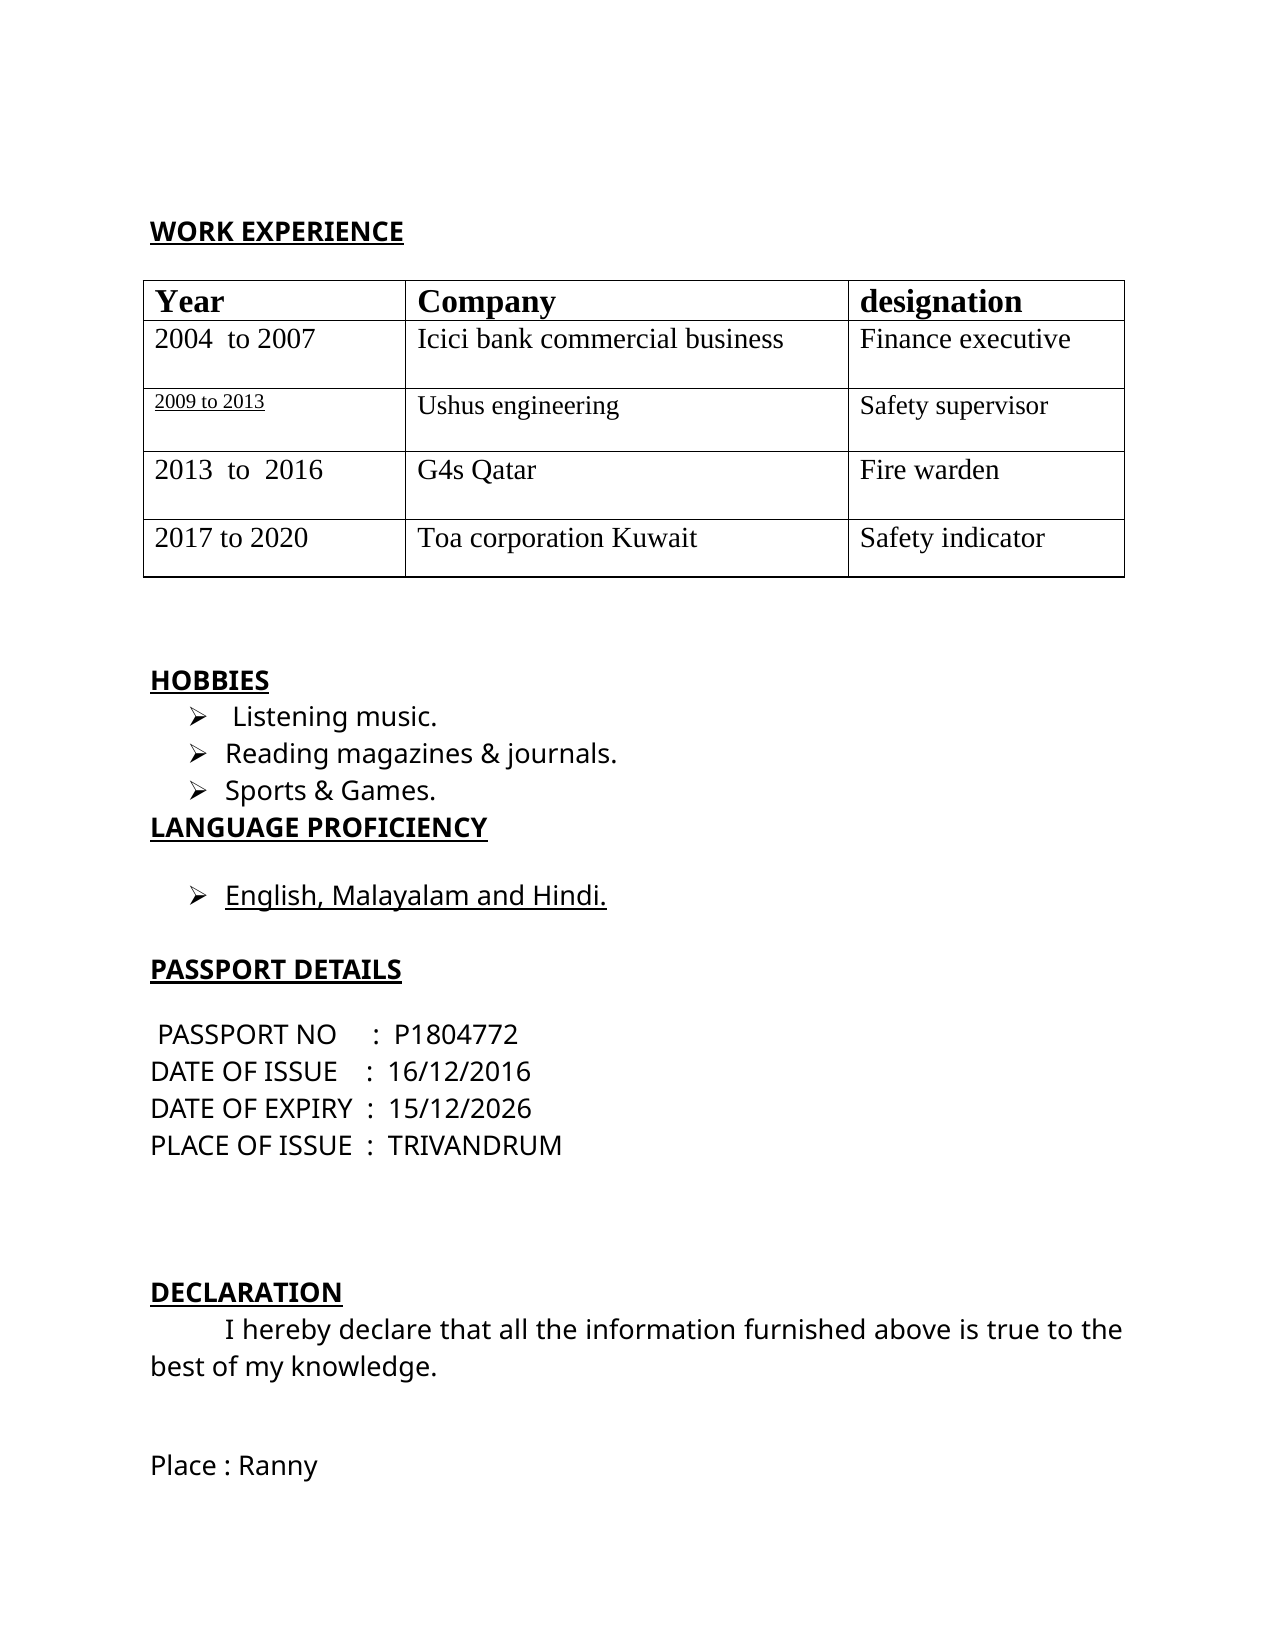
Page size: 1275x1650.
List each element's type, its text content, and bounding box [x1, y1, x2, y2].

table_header Year [144, 281, 405, 320]
list Listening music. [187, 698, 1125, 735]
table_header Company [406, 281, 848, 320]
table_cell Finance executive [849, 321, 1124, 388]
list Reading magazines & journals. [187, 735, 1125, 772]
text LANGUAGE PROFICIENCY [150, 808, 1125, 845]
table_cell 2017 to 2020 [144, 520, 405, 576]
list English, Malayalam and Hindi. [187, 877, 1125, 913]
text PLACE OF ISSUE : TRIVANDRUM [150, 1126, 1125, 1163]
table_cell Ushus engineering [406, 389, 848, 451]
table_cell G4s Qatar [406, 452, 848, 519]
table_cell Fire warden [849, 452, 1124, 519]
text WORK EXPERIENCE [150, 212, 1125, 249]
table_cell 2009 to 2013 [144, 389, 405, 451]
text PASSPORT NO : P1804772 [150, 1016, 1125, 1052]
table_cell Safety supervisor [849, 389, 1124, 451]
table_cell Safety indicator [849, 520, 1124, 576]
table_header designation [849, 281, 1124, 320]
table_cell Toa corporation Kuwait [406, 520, 848, 576]
table_cell 2004 to 2007 [144, 321, 405, 388]
text I hereby declare that all the information furnished above is true to the best of my knowledge. [150, 1311, 1125, 1384]
text DECLARATION [150, 1274, 1125, 1311]
text DATE OF ISSUE : 16/12/2016 [150, 1052, 1125, 1089]
text HOBBIES [150, 661, 1125, 698]
table_cell 2013 to 2016 [144, 452, 405, 519]
list Sports & Games. [187, 772, 1125, 808]
table_cell Icici bank commercial business [406, 321, 848, 388]
text Place : Ranny [150, 1447, 1125, 1483]
text PASSPORT DETAILS [150, 950, 1125, 987]
text DATE OF EXPIRY : 15/12/2026 [150, 1089, 1125, 1126]
